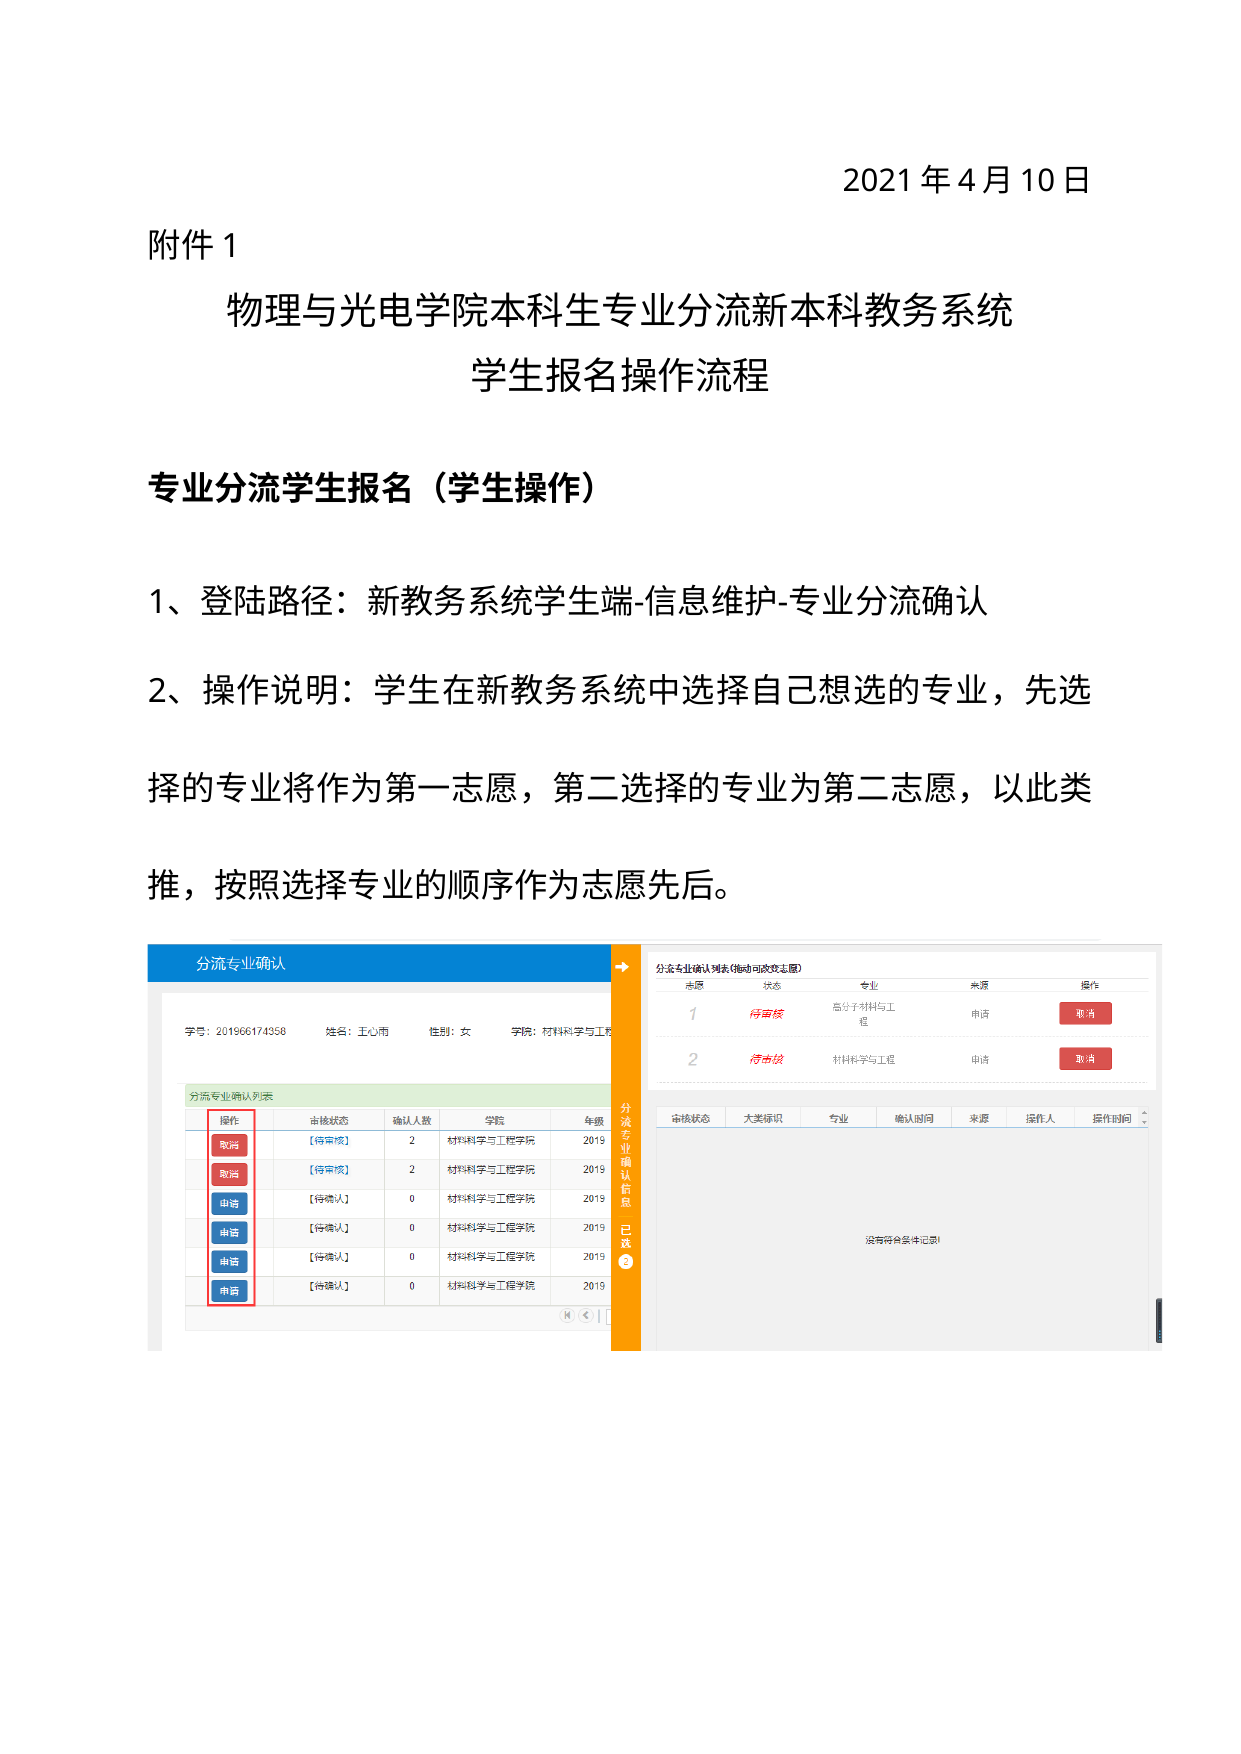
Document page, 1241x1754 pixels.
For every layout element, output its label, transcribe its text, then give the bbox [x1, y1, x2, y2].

picture [147, 939, 1163, 1351]
text 专业分流学生报名（学生操作） [148, 453, 959, 518]
text 物理与光电学院本科生专业分流新本科教务系统 [148, 276, 1092, 341]
text 学生报名操作流程 [148, 341, 1092, 406]
text 2021年4月10日 [148, 146, 1092, 211]
text 附件1 [148, 211, 1092, 276]
text 1、登陆路径：新教务系统学生端-信息维护-专业分流确认 [148, 566, 1092, 631]
text 2、操作说明：学生在新教务系统中选择自己想选的专业，先选择的专业将作为第一志愿，第二选择的专业为第二志愿，以此类推，按照选择专业的顺序作为志愿先后。 [148, 656, 1092, 916]
